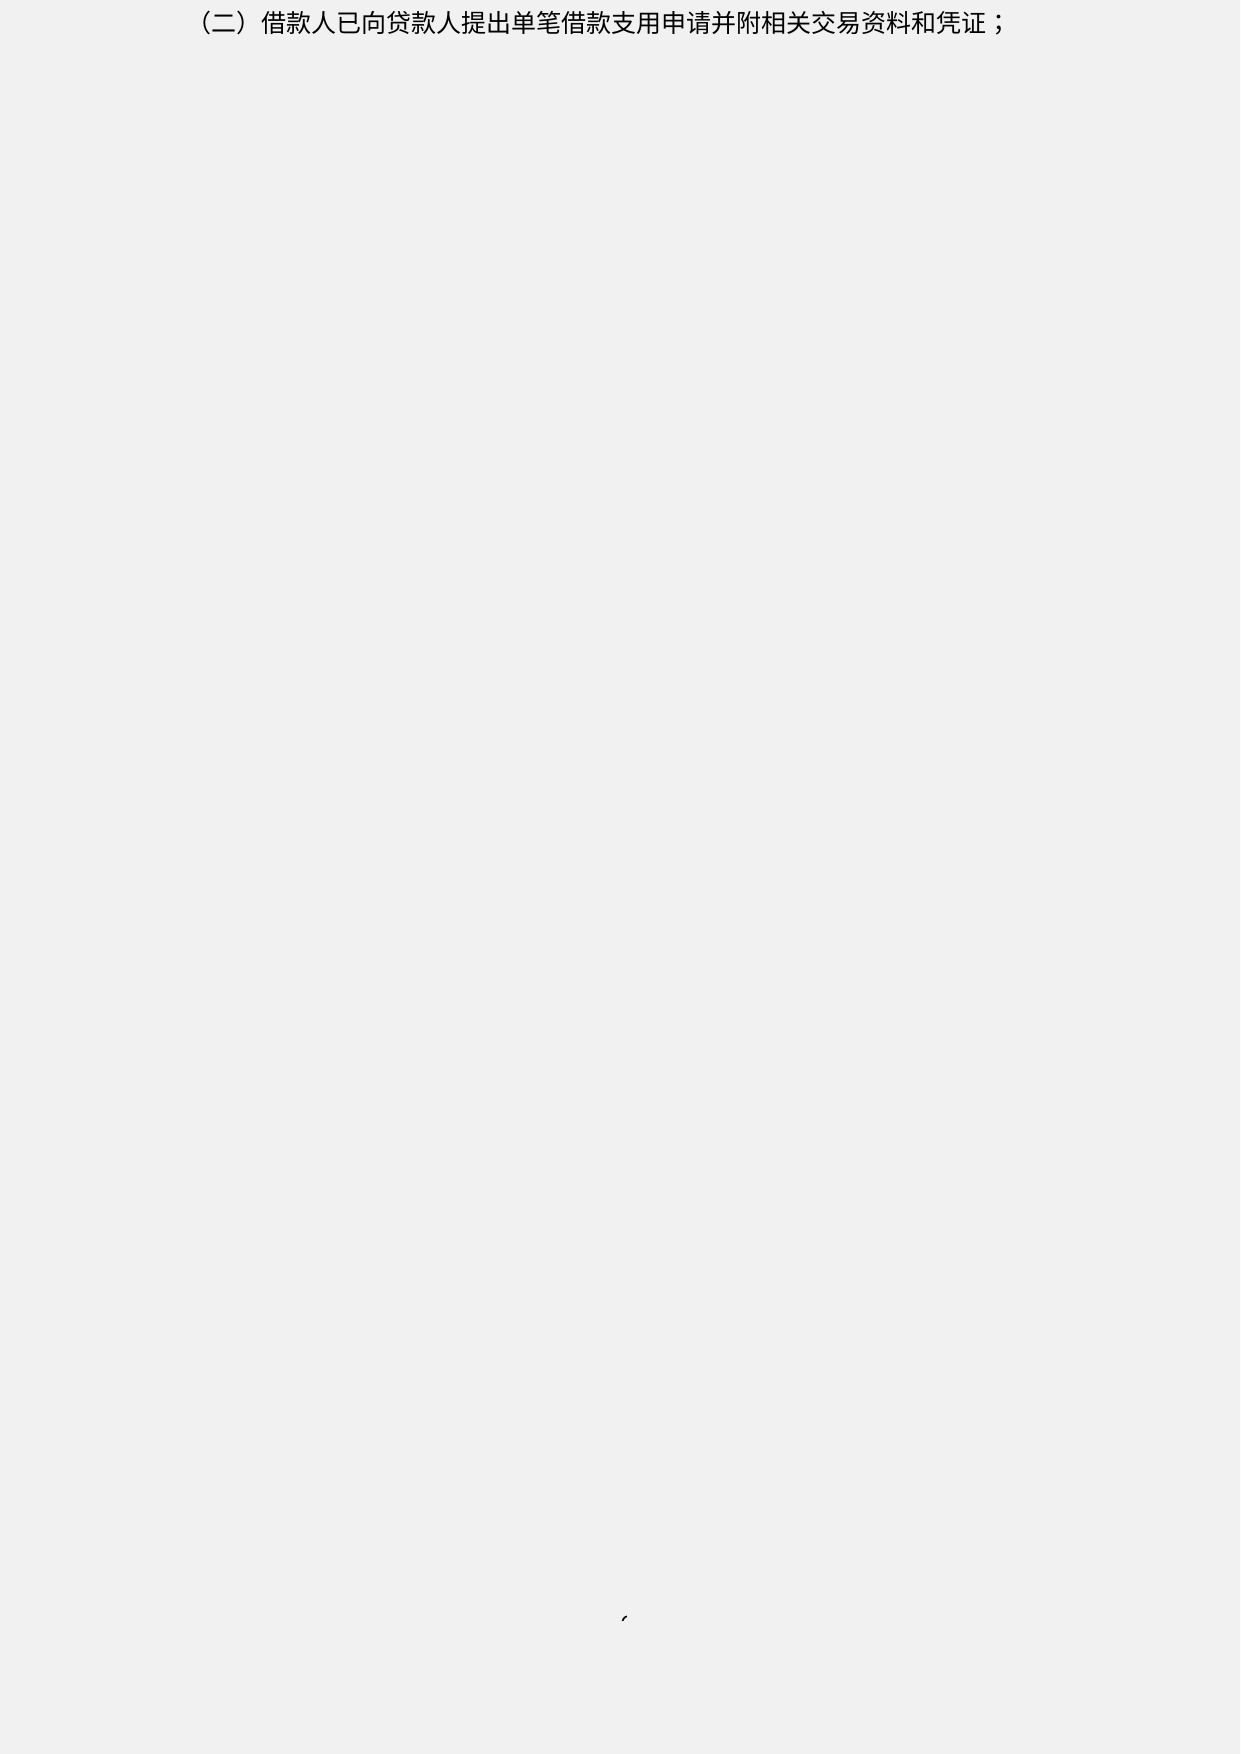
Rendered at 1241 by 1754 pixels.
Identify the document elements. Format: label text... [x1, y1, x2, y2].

text （二）借款人已向贷款人提出单笔借款支用申请并附相关交易资料和凭证； [186, 6, 1115, 40]
